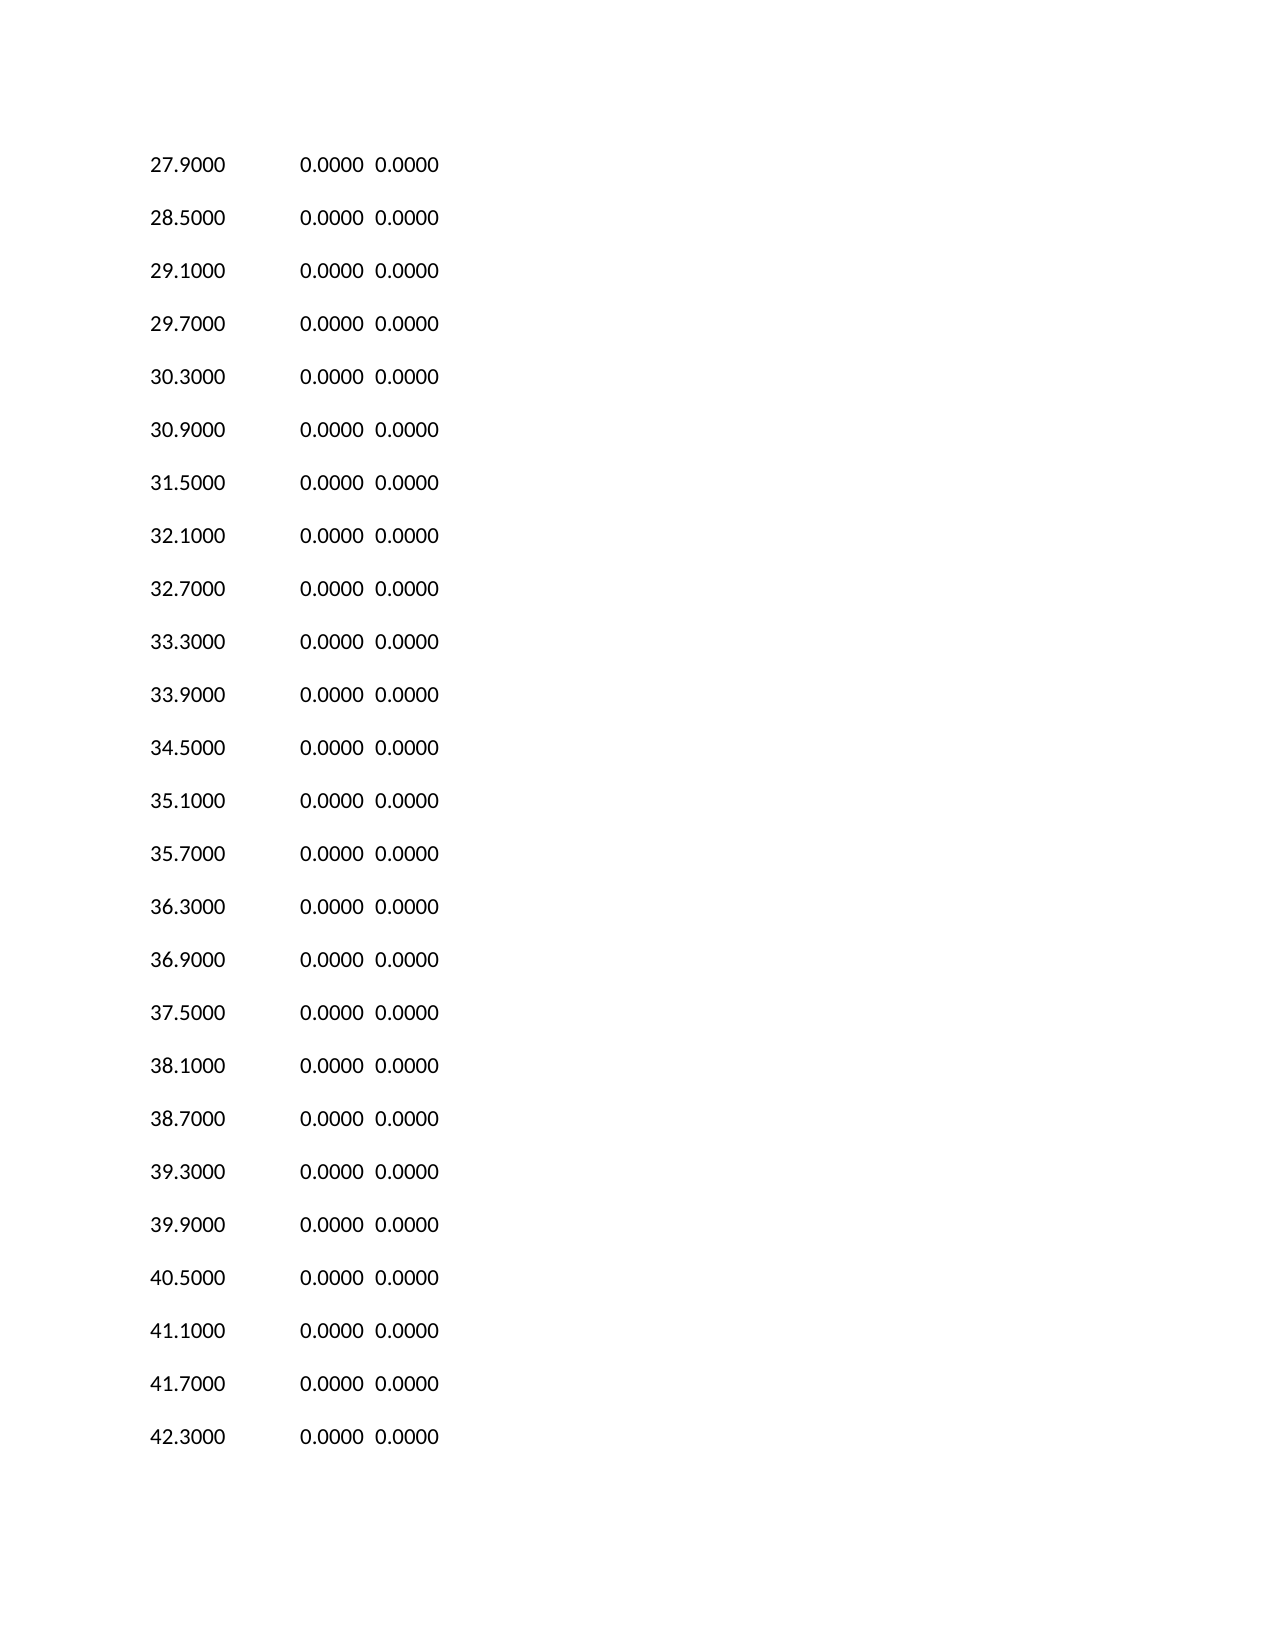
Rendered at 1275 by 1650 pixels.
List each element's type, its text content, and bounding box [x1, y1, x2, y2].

text 41.1000 0.0000 0.0000 [150, 1316, 1125, 1344]
text 32.1000 0.0000 0.0000 [150, 521, 1125, 549]
text 30.3000 0.0000 0.0000 [150, 362, 1125, 390]
text 29.7000 0.0000 0.0000 [150, 309, 1125, 337]
text 38.1000 0.0000 0.0000 [150, 1051, 1125, 1079]
text 33.3000 0.0000 0.0000 [150, 627, 1125, 655]
text 30.9000 0.0000 0.0000 [150, 415, 1125, 443]
text 34.5000 0.0000 0.0000 [150, 733, 1125, 761]
text 31.5000 0.0000 0.0000 [150, 468, 1125, 496]
text 36.9000 0.0000 0.0000 [150, 945, 1125, 973]
text 42.3000 0.0000 0.0000 [150, 1422, 1125, 1451]
text 29.1000 0.0000 0.0000 [150, 256, 1125, 284]
text 39.3000 0.0000 0.0000 [150, 1157, 1125, 1185]
text 38.7000 0.0000 0.0000 [150, 1104, 1125, 1132]
text 28.5000 0.0000 0.0000 [150, 203, 1125, 231]
text 41.7000 0.0000 0.0000 [150, 1369, 1125, 1397]
text 36.3000 0.0000 0.0000 [150, 892, 1125, 920]
text 35.1000 0.0000 0.0000 [150, 786, 1125, 814]
text 39.9000 0.0000 0.0000 [150, 1210, 1125, 1238]
text 27.9000 0.0000 0.0000 [150, 150, 1125, 178]
text 37.5000 0.0000 0.0000 [150, 998, 1125, 1026]
text 40.5000 0.0000 0.0000 [150, 1263, 1125, 1291]
text 35.7000 0.0000 0.0000 [150, 839, 1125, 867]
text 33.9000 0.0000 0.0000 [150, 680, 1125, 708]
text 32.7000 0.0000 0.0000 [150, 574, 1125, 602]
